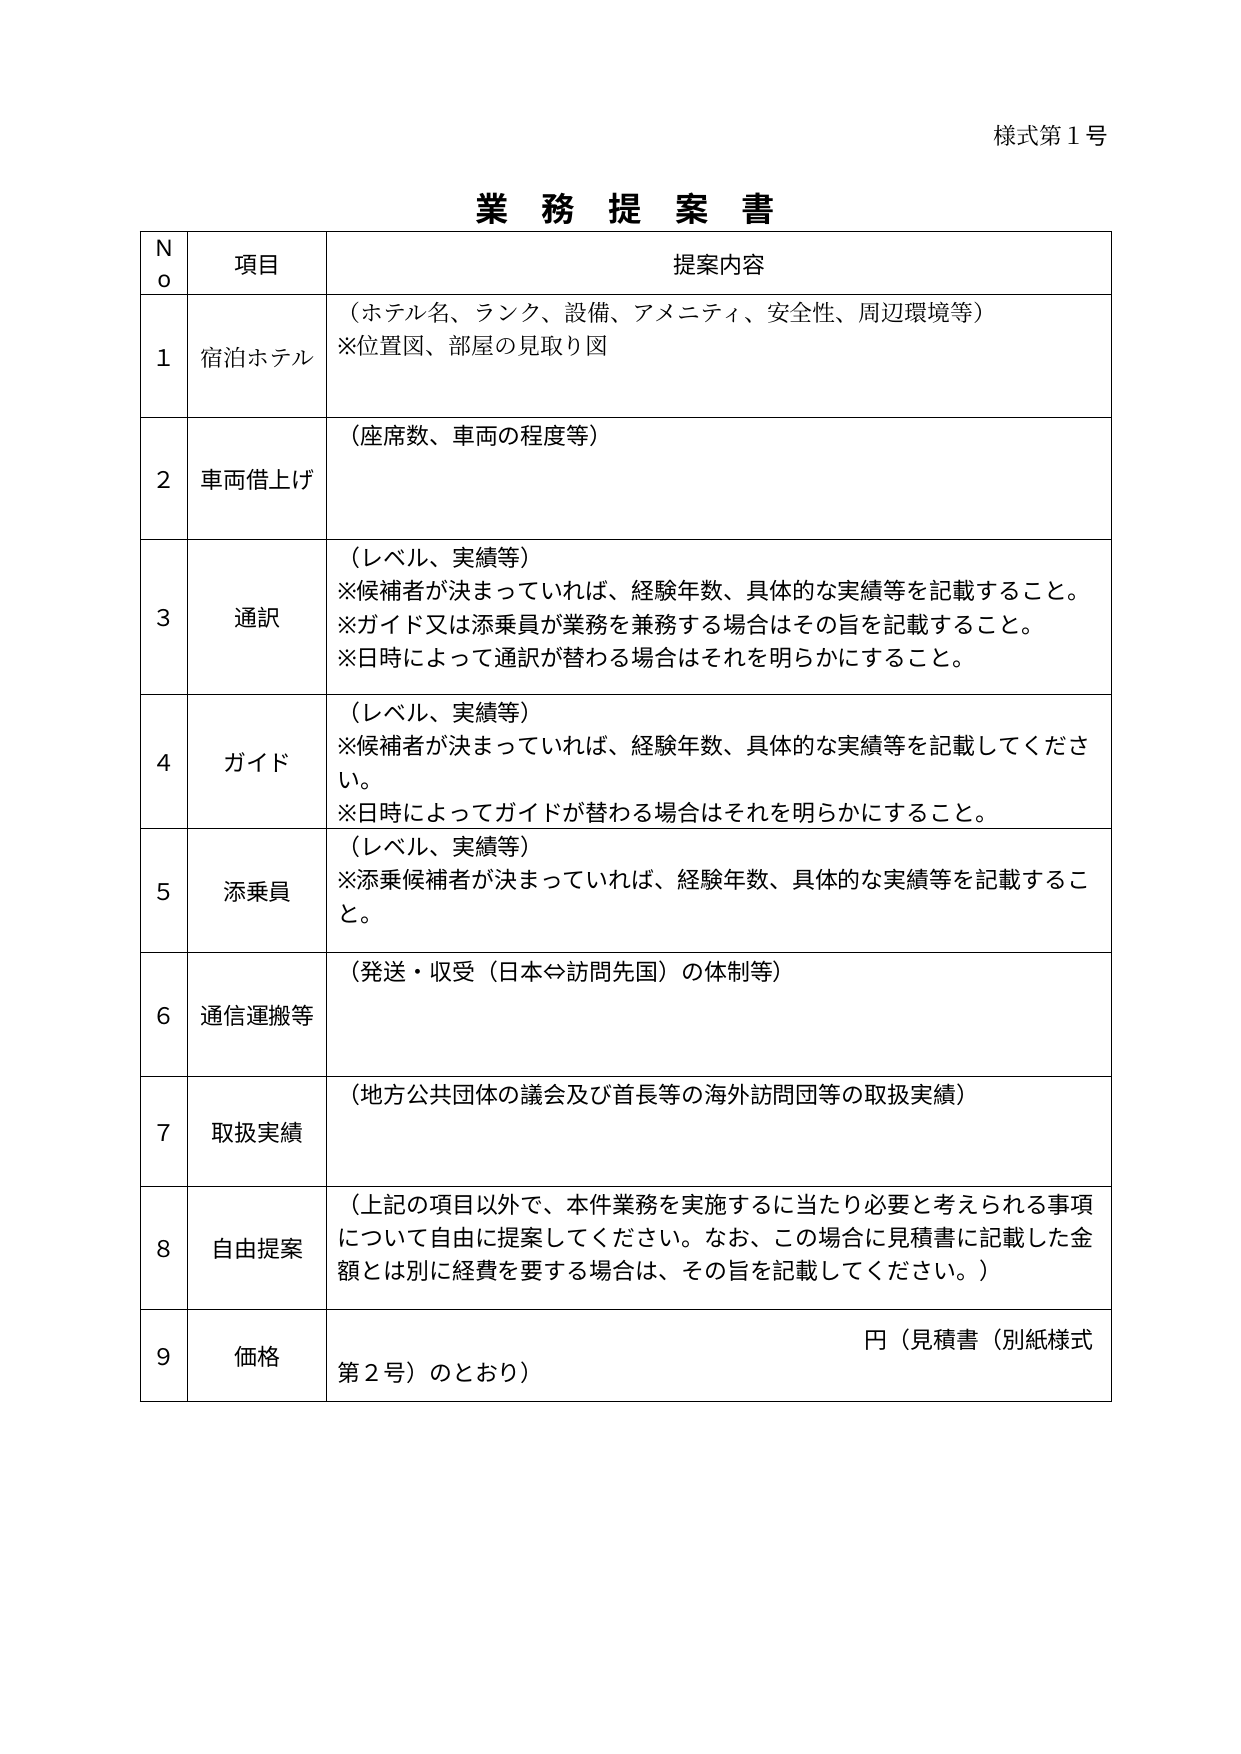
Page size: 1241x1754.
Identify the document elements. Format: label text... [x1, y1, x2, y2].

table_cell ９ [141, 1310, 187, 1401]
table_cell 通信運搬等 [188, 953, 326, 1076]
table_cell （ホテル名、ランク、設備、アメニティ、安全性、周辺環境等） ※位置図、部屋の見取り図 [327, 295, 1111, 417]
table_header 項目 [188, 232, 326, 294]
table_cell 円（見積書（別紙様式第２号）のとおり） [327, 1310, 1111, 1401]
table_cell ３ [141, 540, 187, 694]
table_cell ７ [141, 1077, 187, 1186]
table_cell （上記の項目以外で、本件業務を実施するに当たり必要と考えられる事項について自由に提案してください。なお、この場合に見積書に記載した金額とは別に経費を要する場合は、その旨を記載してください。） [327, 1187, 1111, 1309]
table_cell 自由提案 [188, 1187, 326, 1309]
table_cell １ [141, 295, 187, 417]
table_cell （座席数、車両の程度等） [327, 418, 1111, 539]
table_cell （地方公共団体の議会及び首長等の海外訪問団等の取扱実績） [327, 1077, 1111, 1186]
table_cell ４ [141, 695, 187, 828]
table_cell 取扱実績 [188, 1077, 326, 1186]
table_cell （レベル、実績等） ※候補者が決まっていれば、経験年数、具体的な実績等を記載してください。 ※日時によってガイドが替わる場合はそれを明らかにすること。 [327, 695, 1111, 828]
table_cell （レベル、実績等） ※添乗候補者が決まっていれば、経験年数、具体的な実績等を記載すること。 [327, 829, 1111, 952]
table_cell ２ [141, 418, 187, 539]
table_cell 価格 [188, 1310, 326, 1401]
table_header 提案内容 [327, 232, 1111, 294]
table_cell ８ [141, 1187, 187, 1309]
table_cell （レベル、実績等） ※候補者が決まっていれば、経験年数、具体的な実績等を記載すること。 ※ガイド又は添乗員が業務を兼務する場合はその旨を記載すること。 ※日時によって通訳が替わる場合はそれを明らかにすること。 [327, 540, 1111, 694]
table_cell 通訳 [188, 540, 326, 694]
table_cell 添乗員 [188, 829, 326, 952]
table_cell 宿泊ホテル [188, 295, 326, 417]
table_cell 車両借上げ [188, 418, 326, 539]
text 業 務 提 案 書 [142, 183, 1108, 231]
text 様式第１号 [142, 118, 1108, 151]
table_cell （発送・収受（日本⇔訪問先国）の体制等） [327, 953, 1111, 1076]
table_cell ６ [141, 953, 187, 1076]
table_header No [141, 232, 187, 294]
table_cell ガイド [188, 695, 326, 828]
table_cell ５ [141, 829, 187, 952]
